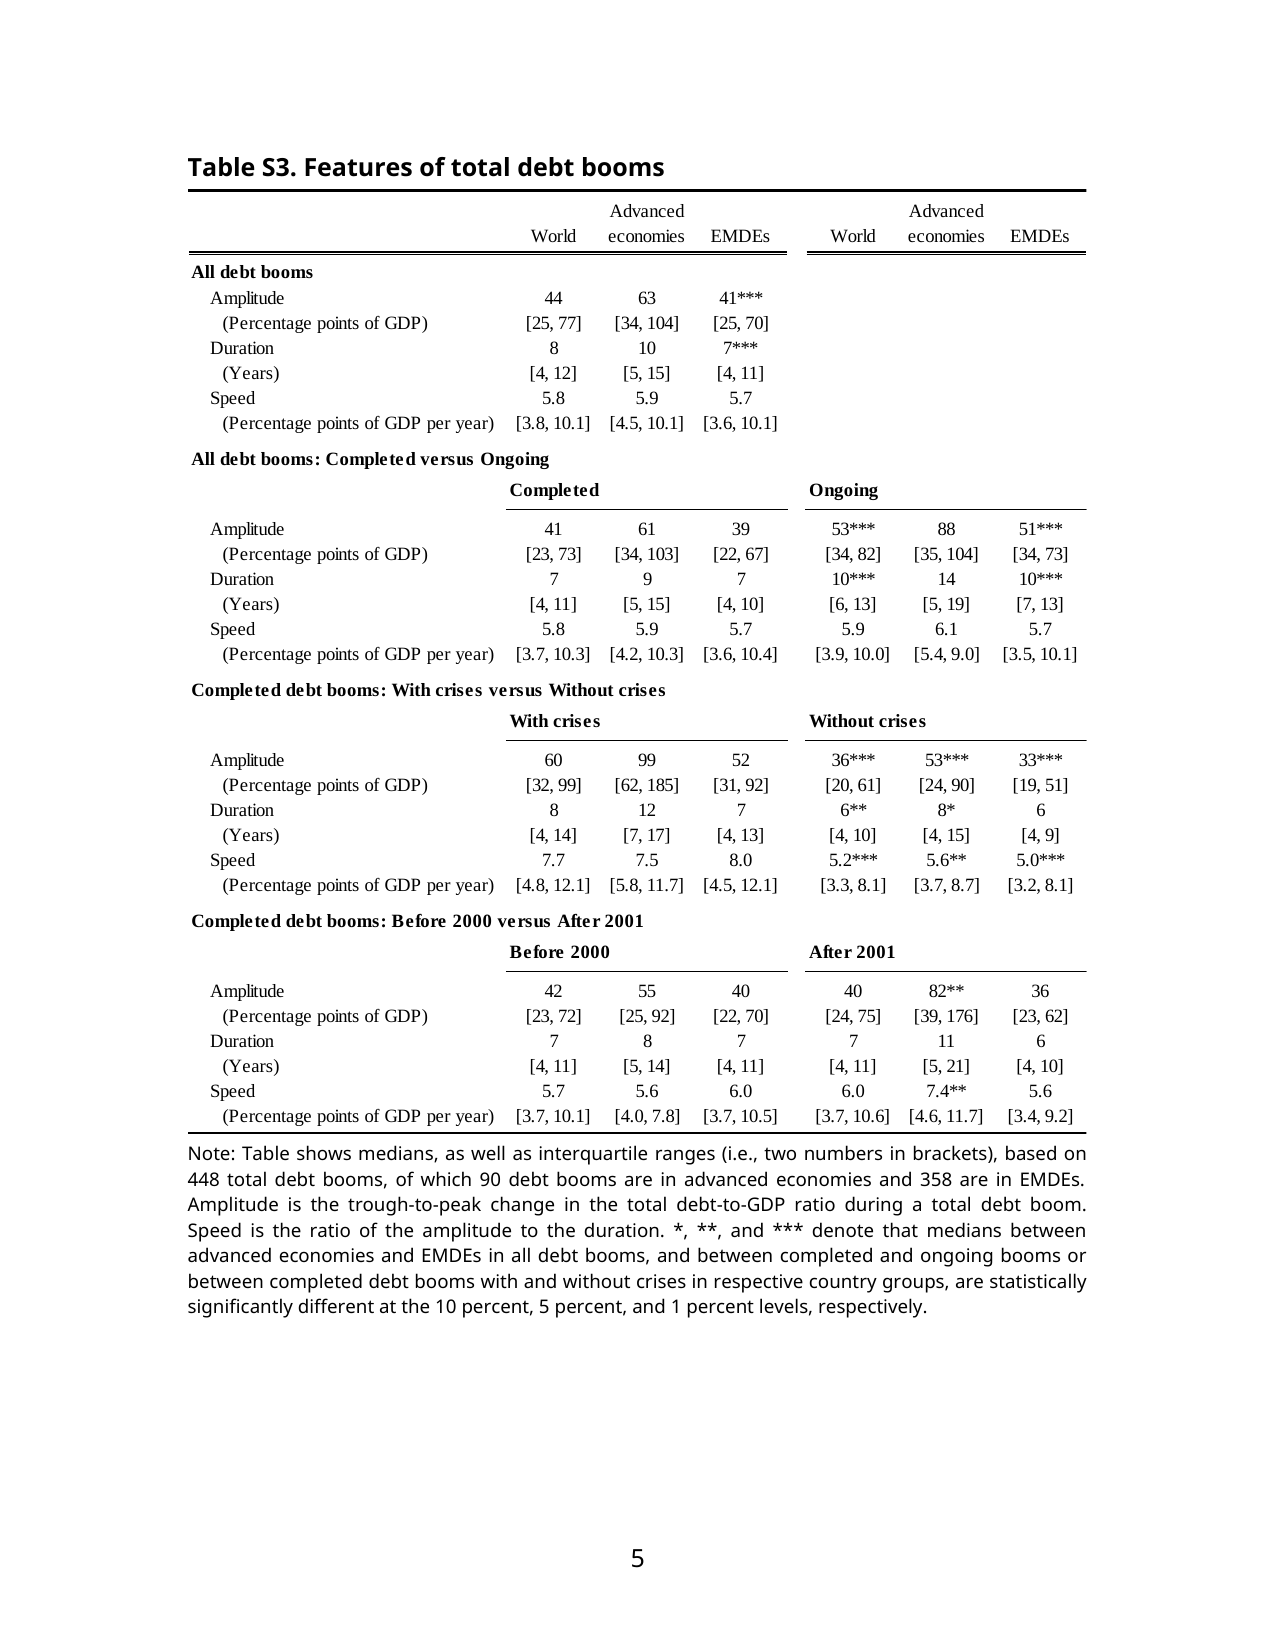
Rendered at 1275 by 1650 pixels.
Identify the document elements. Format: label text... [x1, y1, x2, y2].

table_header Table S3. Features of total debt booms [176, 150, 1099, 184]
table_cell [176, 184, 1099, 1141]
table_cell Note: Table shows medians, as well as interquartile ranges (i.e., two numbers in brackets), based on 448 total debt booms, of which 90 debt booms are in advanced economies and 358 are in EMDEs. Amplitude is the trough-to-peak change in the total debt-to-GDP ratio during a total debt boom. Speed is the ratio of the amplitude to the duration. *, **, and *** denote that medians between advanced economies and EMDEs in all debt booms, and between completed and ongoing booms or between completed debt booms with and without crises in respective country groups, are statistically significantly different at the 10 percent, 5 percent, and 1 percent levels, respectively. [176, 1141, 1099, 1319]
